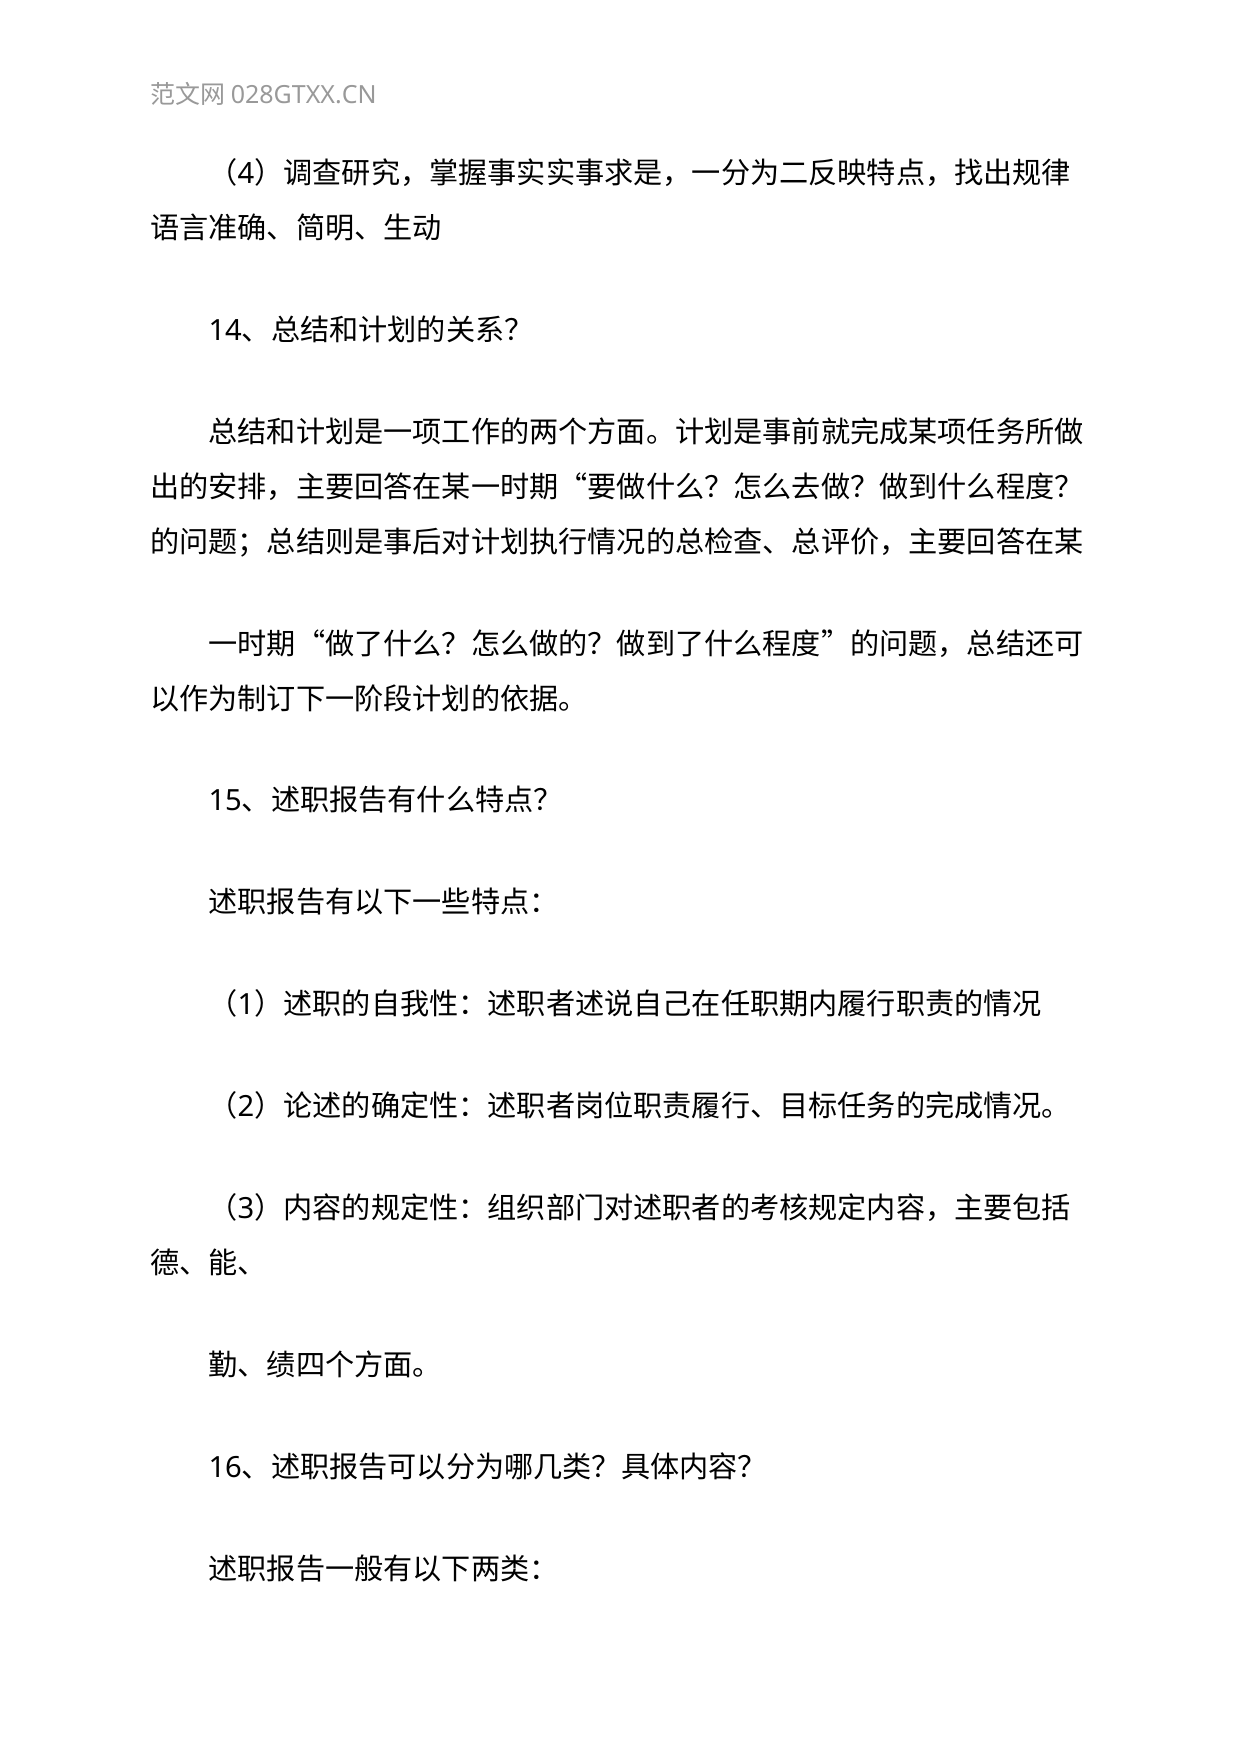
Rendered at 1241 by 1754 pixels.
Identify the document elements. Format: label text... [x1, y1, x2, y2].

text 14、总结和计划的关系？ [150, 307, 1090, 349]
text 述职报告一般有以下两类： [150, 1545, 1090, 1587]
text 一时期“做了什么？怎么做的？做到了什么程度”的问题，总结还可以作为制订下一阶段计划的依据。 [150, 620, 1090, 717]
text 总结和计划是一项工作的两个方面。计划是事前就完成某项任务所做出的安排，主要回答在某一时期“要做什么？怎么去做？做到什么程度？的问题；总结则是事后对计划执行情况的总检查、总评价，主要回答在某 [150, 409, 1090, 561]
text （3）内容的规定性：组织部门对述职者的考核规定内容，主要包括德、能、 [150, 1185, 1090, 1282]
text （2）论述的确定性：述职者岗位职责履行、目标任务的完成情况。 [150, 1083, 1090, 1125]
text 述职报告有以下一些特点： [150, 879, 1090, 921]
text 15、述职报告有什么特点？ [150, 777, 1090, 819]
text 勤、绩四个方面。 [150, 1341, 1090, 1384]
text 16、述职报告可以分为哪几类？具体内容？ [150, 1443, 1090, 1486]
text （1）述职的自我性：述职者述说自己在任职期内履行职责的情况 [150, 981, 1090, 1023]
text （4）调查研究，掌握事实实事求是，一分为二反映特点，找出规律语言准确、简明、生动 [150, 150, 1090, 247]
